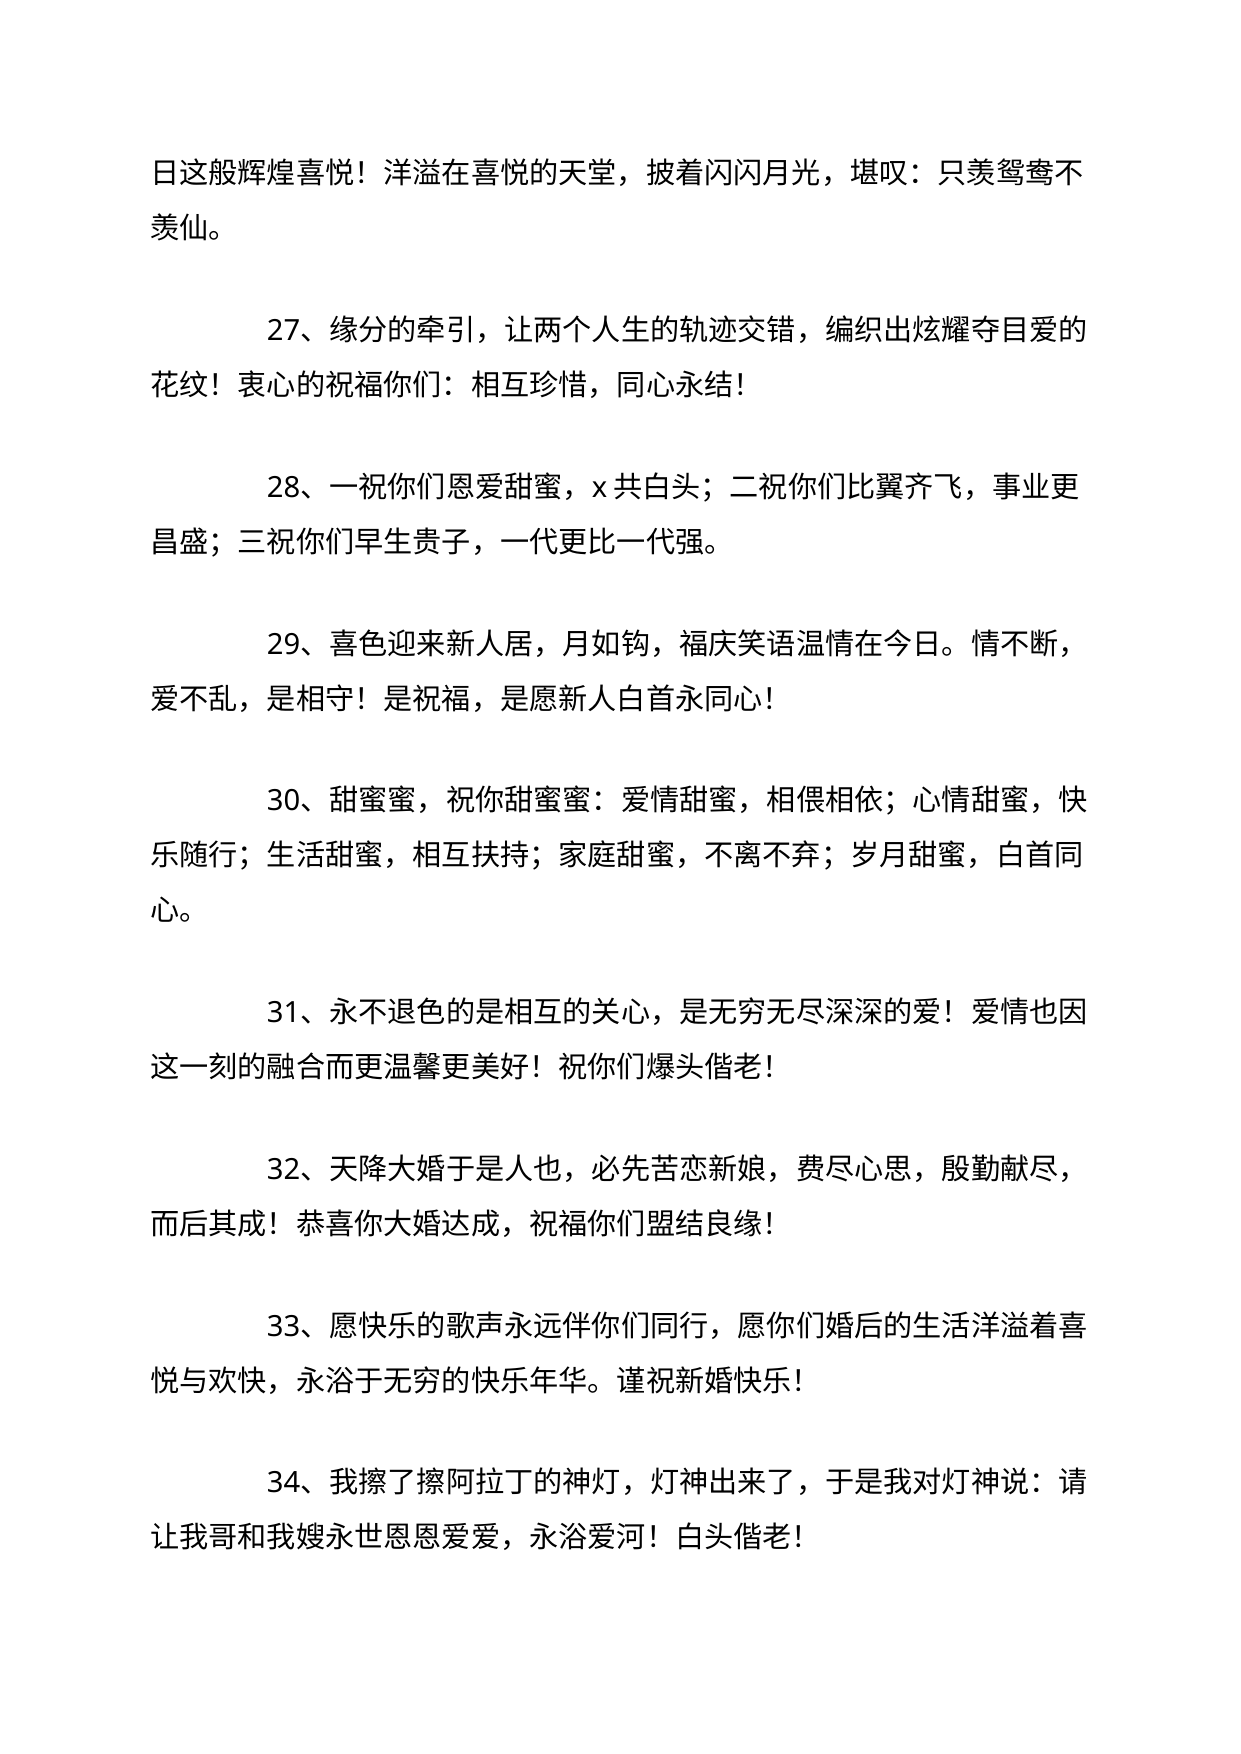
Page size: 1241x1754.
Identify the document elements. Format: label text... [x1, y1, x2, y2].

text 31、永不退色的是相互的关心，是无穷无尽深深的爱！爱情也因这一刻的融合而更温馨更美好！祝你们爆头偕老！ [150, 989, 1090, 1086]
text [150, 150, 1090, 247]
text 28、一祝你们恩爱甜蜜，x共白头；二祝你们比翼齐飞，事业更昌盛；三祝你们早生贵子，一代更比一代强。 [150, 463, 1090, 561]
text 29、喜色迎来新人居，月如钩，福庆笑语温情在今日。情不断，爱不乱，是相守！是祝福，是愿新人白首永同心！ [150, 620, 1090, 717]
text 34、我擦了擦阿拉丁的神灯，灯神出来了，于是我对灯神说：请让我哥和我嫂永世恩恩爱爱，永浴爱河！白头偕老！ [150, 1459, 1090, 1556]
text 27、缘分的牵引，让两个人生的轨迹交错，编织出炫耀夺目爱的花纹！衷心的祝福你们：相互珍惜，同心永结！ [150, 307, 1090, 404]
text 30、甜蜜蜜，祝你甜蜜蜜：爱情甜蜜，相偎相依；心情甜蜜，快乐随行；生活甜蜜，相互扶持；家庭甜蜜，不离不弃；岁月甜蜜，白首同心。 [150, 777, 1090, 929]
text 32、天降大婚于是人也，必先苦恋新娘，费尽心思，殷勤献尽，而后其成！恭喜你大婚达成，祝福你们盟结良缘！ [150, 1145, 1090, 1243]
text 33、愿快乐的歌声永远伴你们同行，愿你们婚后的生活洋溢着喜悦与欢快，永浴于无穷的快乐年华。谨祝新婚快乐！ [150, 1302, 1090, 1399]
